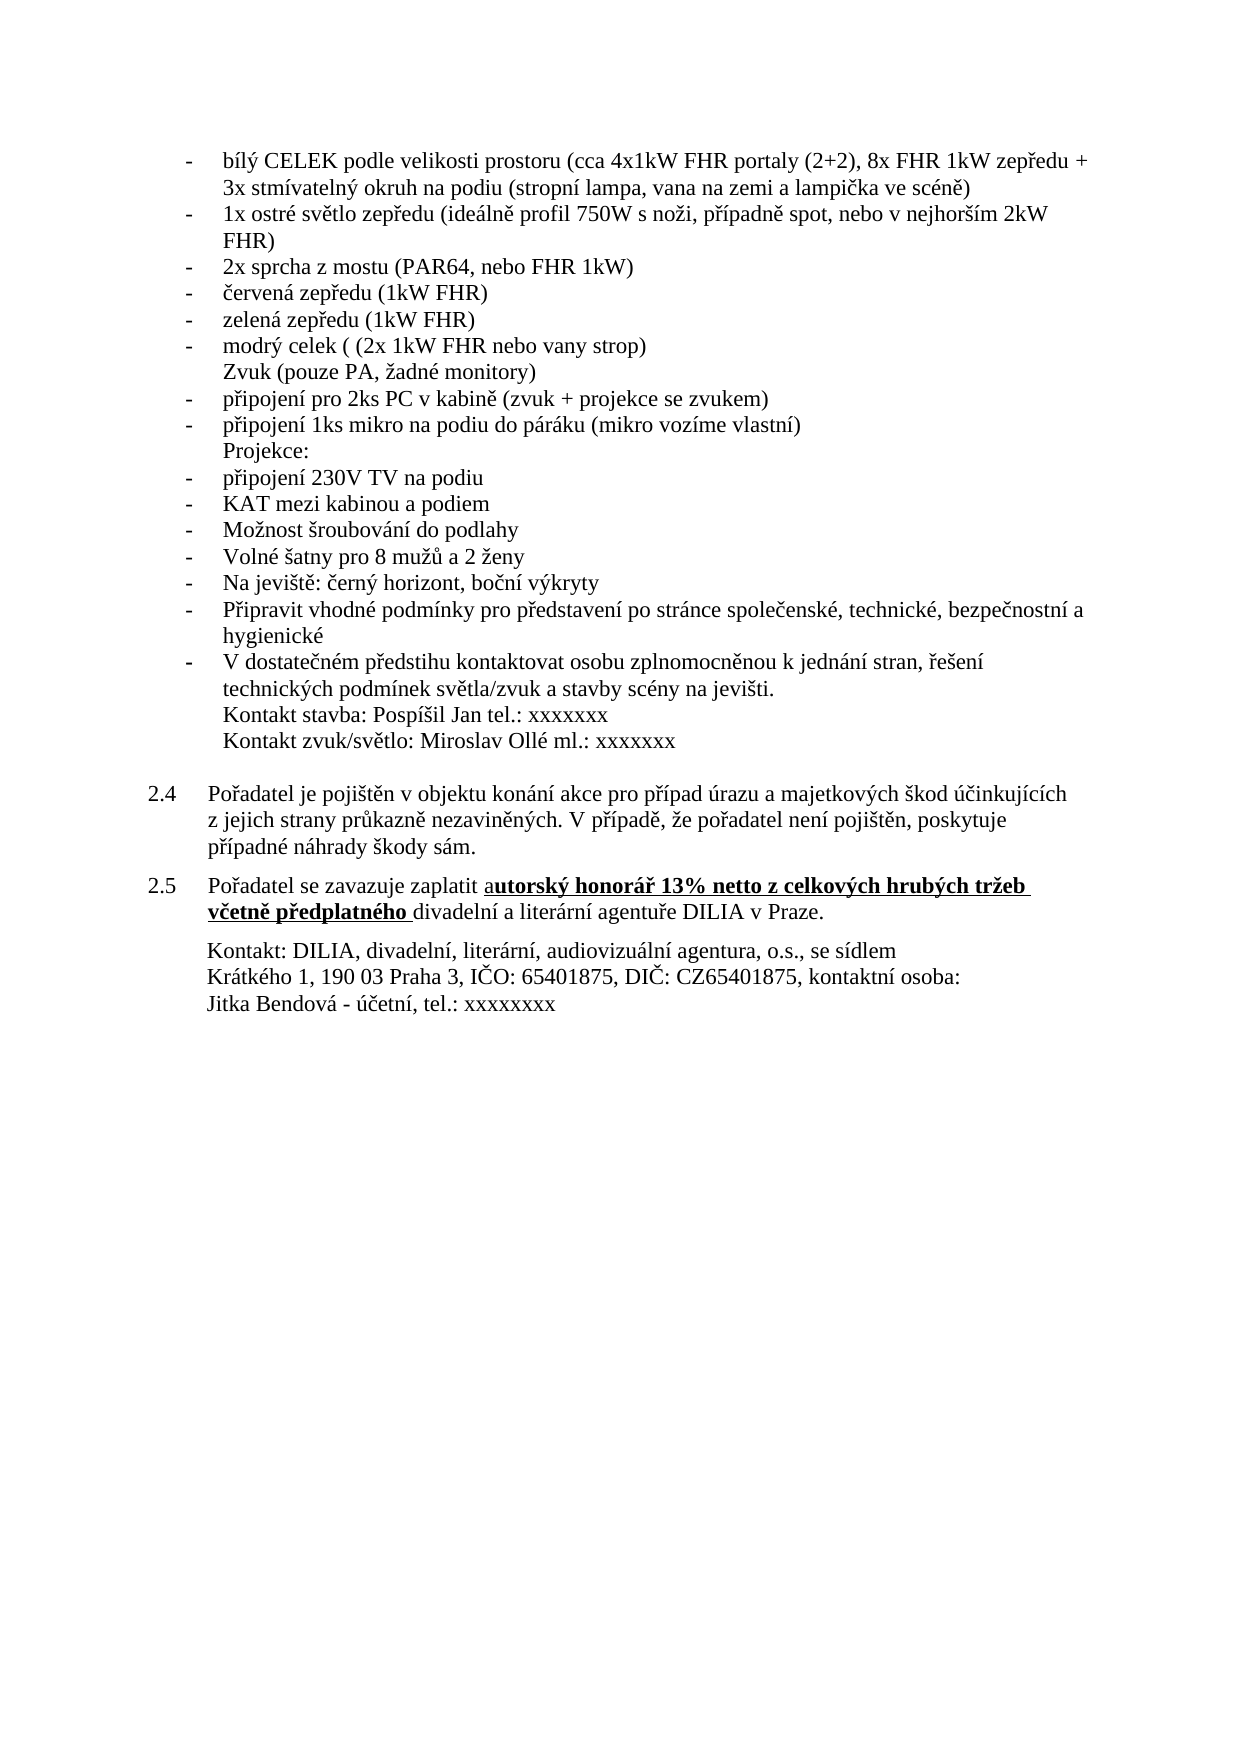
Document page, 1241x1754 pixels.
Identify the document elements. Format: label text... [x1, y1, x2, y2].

list KAT mezi kabinou a podiem [185, 490, 1093, 517]
list zelená zepředu (1kW FHR) [185, 306, 1093, 332]
text Zvuk (pouze PA, žadné monitory) [223, 358, 1093, 385]
text Kontakt stavba: Pospíšil Jan tel.: xxxxxxx [223, 701, 1093, 727]
list V dostatečném předstihu kontaktovat osobu zplnomocněnou k jednání stran, řešení technických podmínek světla/zvuk a stavby scény na jevišti. [185, 648, 1093, 701]
list připojení pro 2ks PC v kabině (zvuk + projekce se zvukem) [185, 385, 1093, 411]
list Pořadatel je pojištěn v objektu konání akce pro případ úrazu a majetkových škod účinkujících z jejich strany průkazně nezaviněných. V případě, že pořadatel není pojištěn, poskytuje případné náhrady škody sám. [148, 780, 1093, 859]
list Pořadatel se zavazuje zaplatit autorský honorář 13% netto z celkových hrubých tržeb včetně předplatného divadelní a literární agentuře DILIA v Praze. [148, 872, 1093, 924]
list Na jeviště: černý horizont, boční výkryty [185, 569, 1093, 596]
list připojení 1ks mikro na podiu do páráku (mikro vozíme vlastní) [185, 411, 1093, 437]
text Projekce: [223, 437, 1093, 464]
list Připravit vhodné podmínky pro představení po stránce společenské, technické, bezpečnostní a hygienické [185, 596, 1093, 648]
list modrý celek ( (2x 1kW FHR nebo vany strop) [185, 332, 1093, 358]
text Kontakt: DILIA, divadelní, literární, audiovizuální agentura, o.s., se sídlem Krátkého 1, 190 03 Praha 3, IČO: 65401875, DIČ: CZ65401875, kontaktní osoba: Jitka Bendová - účetní, tel.: xxxxxxxx [207, 937, 1093, 1016]
list Možnost šroubování do podlahy [185, 517, 1093, 543]
list 2x sprcha z mostu (PAR64, nebo FHR 1kW) [185, 253, 1093, 279]
text Kontakt zvuk/světlo: Miroslav Ollé ml.: xxxxxxx [223, 727, 1093, 754]
list připojení 230V TV na podiu [185, 464, 1093, 490]
list 1x ostré světlo zepředu (ideálně profil 750W s noži, případně spot, nebo v nejhorším 2kW FHR) [185, 200, 1093, 253]
list bílý CELEK podle velikosti prostoru (cca 4x1kW FHR portaly (2+2), 8x FHR 1kW zepředu + 3x stmívatelný okruh na podiu (stropní lampa, vana na zemi a lampička ve scéně) [185, 148, 1093, 200]
list Volné šatny pro 8 mužů a 2 ženy [185, 543, 1093, 569]
list červená zepředu (1kW FHR) [185, 279, 1093, 306]
